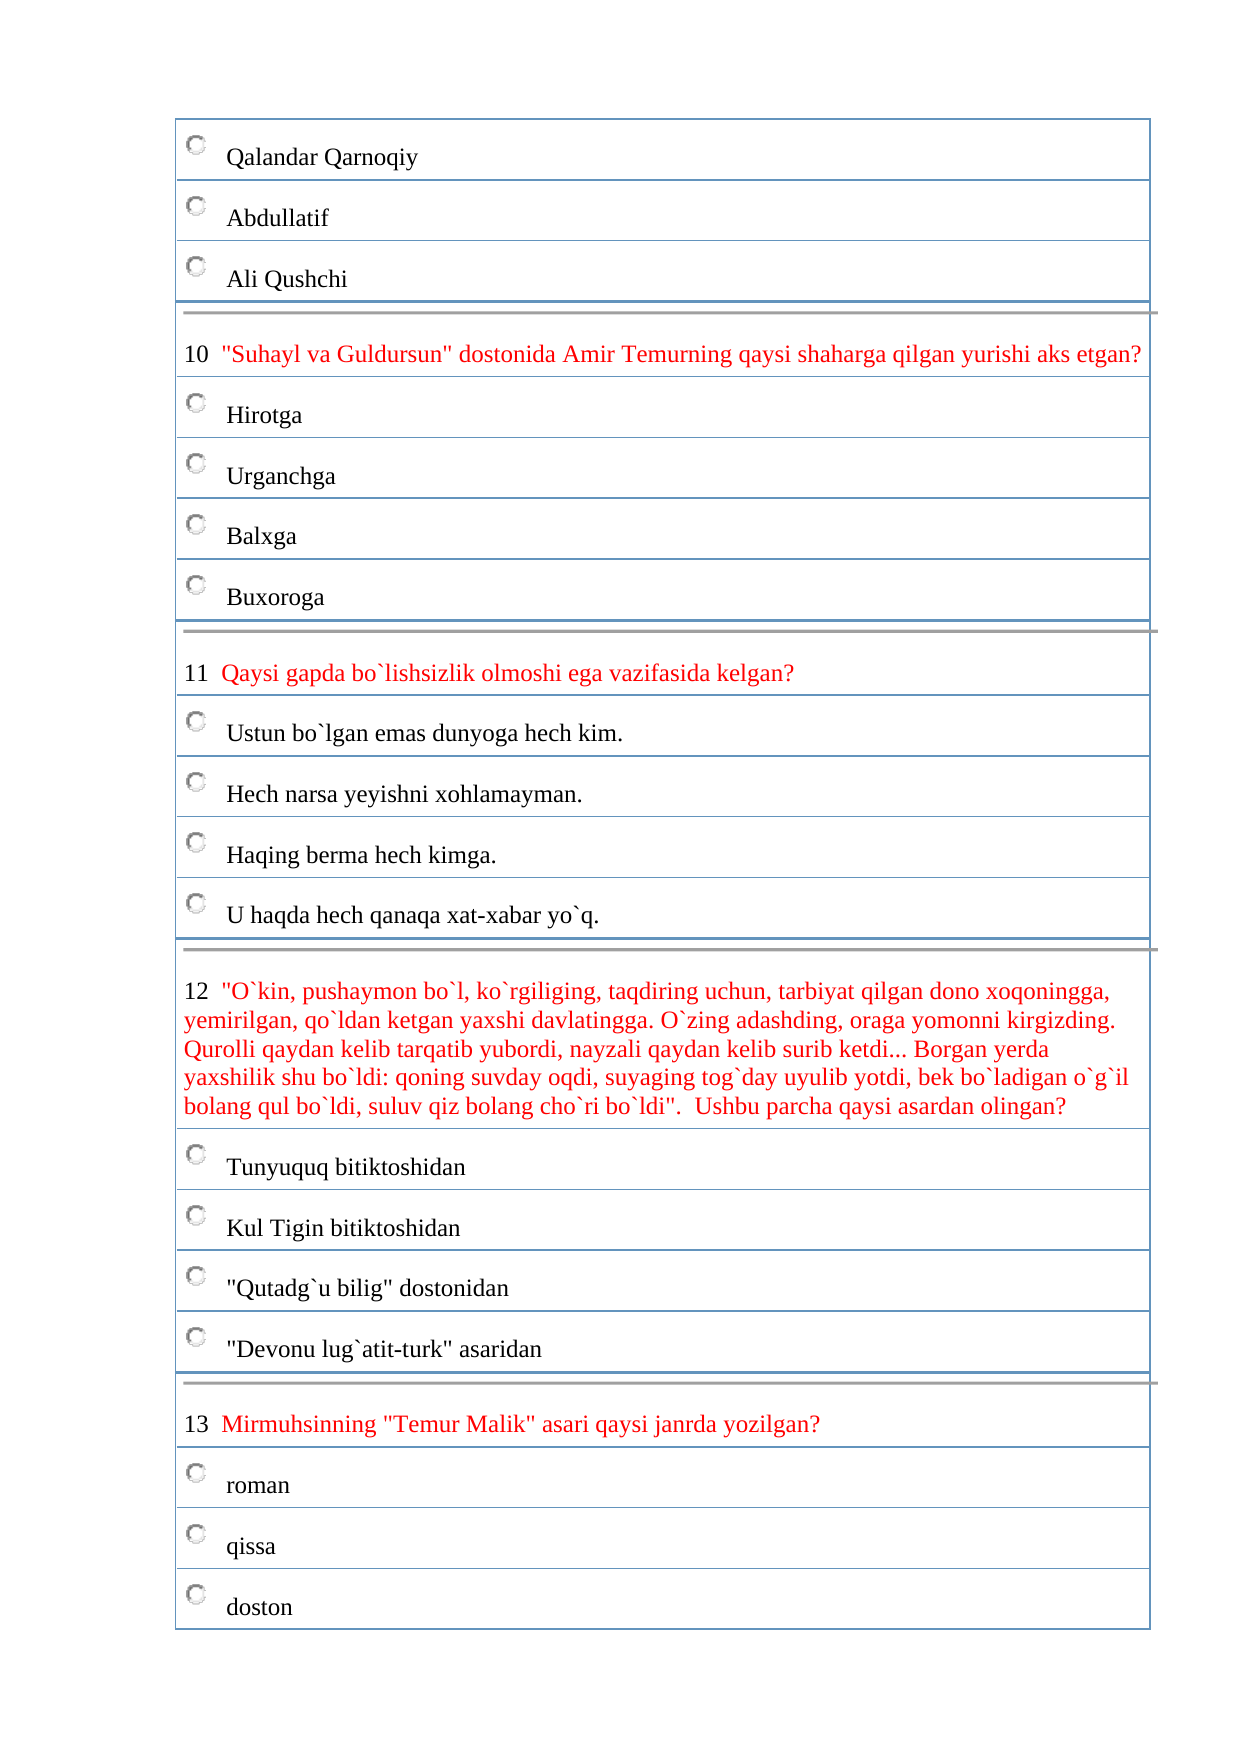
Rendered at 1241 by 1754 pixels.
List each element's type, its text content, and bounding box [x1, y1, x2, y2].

table_cell Abdullatif [176, 180, 1149, 239]
table_cell Tunyuquq bitiktoshidan [176, 1129, 1149, 1188]
table_cell Hirotga [176, 377, 1149, 437]
table_cell U haqda hech qanaqa xat-xabar yo`q. [176, 878, 1149, 937]
table_cell qissa [176, 1508, 1149, 1568]
table_cell Ustun bo`lgan emas dunyoga hech kim. [176, 695, 1149, 755]
table_cell "Devonu lug`atit-turk" asaridan [176, 1311, 1149, 1371]
table_cell Haqing berma hech kimga. [176, 817, 1149, 876]
table_cell roman [176, 1447, 1149, 1507]
table_cell Buxoroga [176, 559, 1149, 619]
table_cell Ali Qushchi [176, 241, 1149, 300]
table_cell Hech narsa yeyishni xohlamayman. [176, 756, 1149, 816]
table_header 12 "O`kin, pushaymon bo`l, ko`rgiliging, taqdiring uchun, tarbiyat qilgan dono xoqoningga, yemirilgan, qo`ldan ketgan yaxshi davlatingga. O`zing adashding, oraga yomonni kirgizding. Qurolli qaydan kelib tarqatib yubordi, nayzali qaydan kelib surib ketdi... Borgan yerda yaxshilik shu bo`ldi: qoning suvday oqdi, suyaging tog`day uyulib yotdi, bek bo`ladigan o`g`il bolang qul bo`ldi, suluv qiz bolang cho`ri bo`ldi". Ushbu parcha qaysi asardan olingan? [176, 940, 1149, 1128]
table_cell Qalandar Qarnoqiy [176, 120, 1149, 179]
table_cell doston [176, 1569, 1149, 1628]
table_header 10 "Suhayl va Guldursun" dostonida Amir Temurning qaysi shaharga qilgan yurishi aks etgan? [176, 303, 1149, 376]
table_cell Balxga [176, 498, 1149, 558]
table_header 11 Qaysi gapda bo`lishsizlik olmoshi ega vazifasida kelgan? [176, 622, 1149, 694]
table_header 13 Mirmuhsinning "Temur Malik" asari qaysi janrda yozilgan? [176, 1374, 1149, 1446]
table_cell Urganchga [176, 438, 1149, 497]
table_cell "Qutadg`u bilig" dostonidan [176, 1250, 1149, 1310]
table_cell Kul Tigin bitiktoshidan [176, 1190, 1149, 1249]
